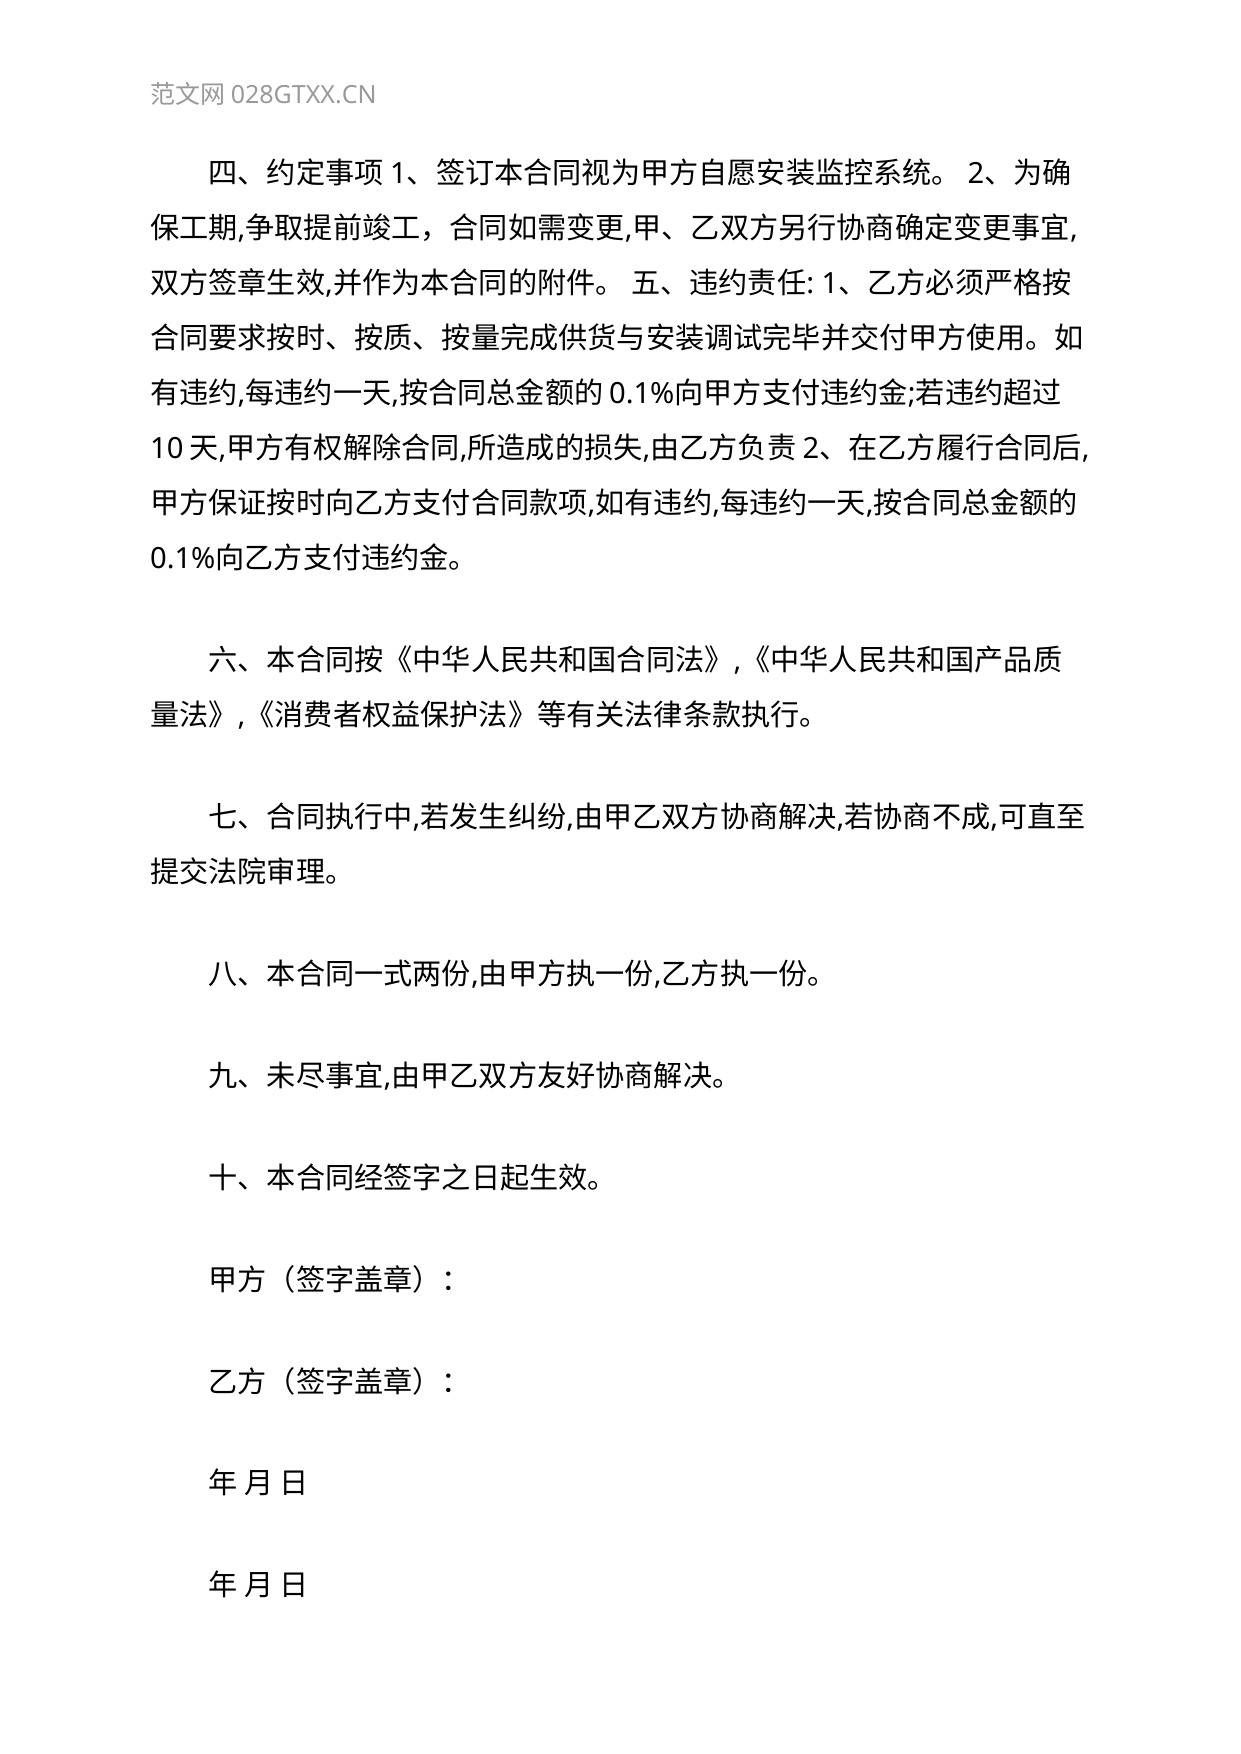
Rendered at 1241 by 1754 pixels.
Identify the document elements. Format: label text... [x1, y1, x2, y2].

text 七、合同执行中,若发生纠纷,由甲乙双方协商解决,若协商不成,可直至提交法院审理。 [150, 794, 1090, 891]
text 八、本合同一式两份,由甲方执一份,乙方执一份。 [150, 951, 1090, 993]
text 十、本合同经签字之日起生效。 [150, 1154, 1090, 1197]
text 九、未尽事宜,由甲乙双方友好协商解决。 [150, 1053, 1090, 1095]
text 六、本合同按《中华人民共和国合同法》,《中华人民共和国产品质量法》,《消费者权益保护法》等有关法律条款执行。 [150, 637, 1090, 734]
text 乙方（签字盖章）： [150, 1358, 1090, 1400]
text 年 月 日 [150, 1460, 1090, 1502]
text 甲方（签字盖章）： [150, 1256, 1090, 1299]
text 四、约定事项 1、签订本合同视为甲方自愿安装监控系统。 2、为确保工期,争取提前竣工，合同如需变更,甲、乙双方另行协商确定变更事宜,双方签章生效,并作为本合同的附件。 五、违约责任: 1、乙方必须严格按合同要求按时、按质、按量完成供货与安装调试完毕并交付甲方使用。如有违约,每违约一天,按合同总金额的0.1%向甲方支付违约金;若违约超过10天,甲方有权解除合同,所造成的损失,由乙方负责 2、在乙方履行合同后,甲方保证按时向乙方支付合同款项,如有违约,每违约一天,按合同总金额的0.1%向乙方支付违约金。 [150, 150, 1090, 577]
text 年 月 日 [150, 1562, 1090, 1604]
